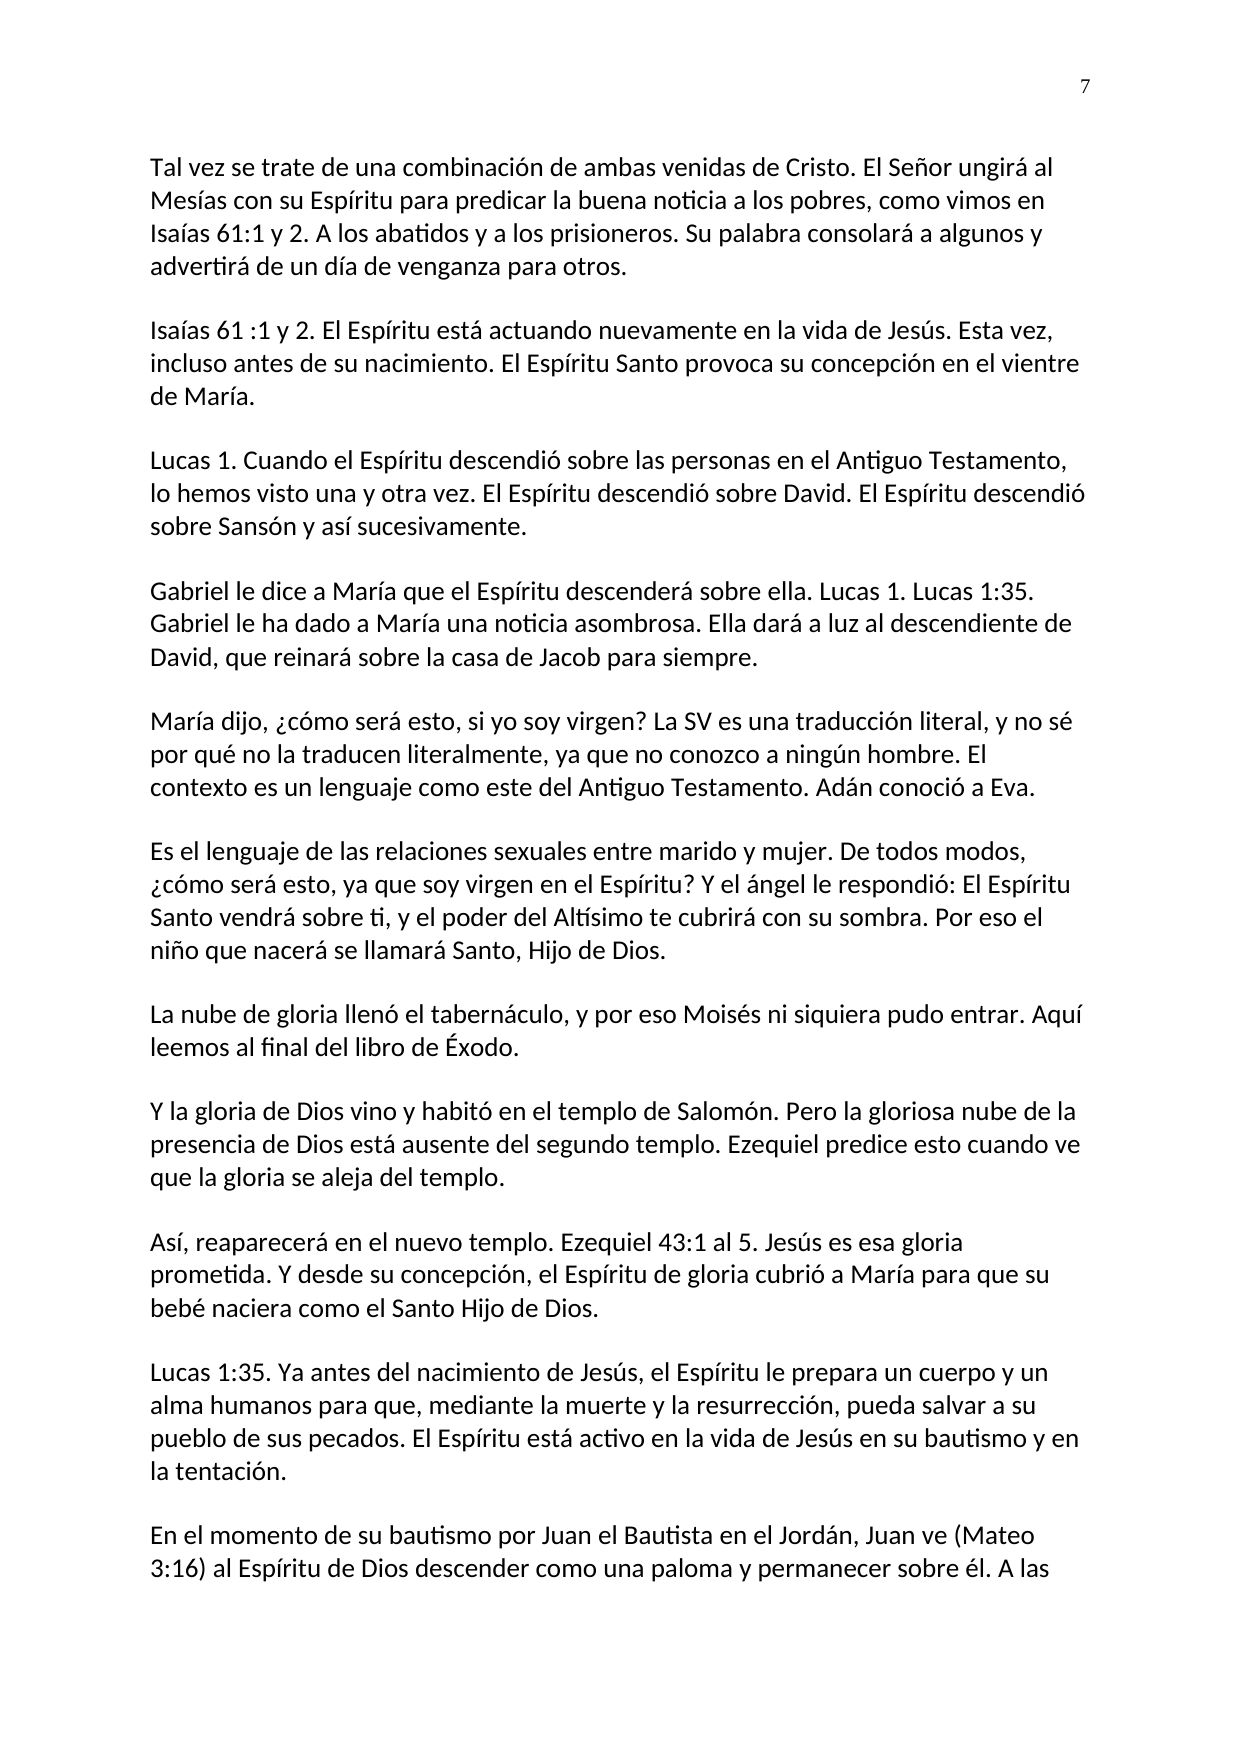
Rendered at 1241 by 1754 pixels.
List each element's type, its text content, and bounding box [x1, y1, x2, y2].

text Isaías 61 :1 y 2. El Espíritu está actuando nuevamente en la vida de Jesús. Esta vez, incluso antes de su nacimiento. El Espíritu Santo provoca su concepción en el vientre de María. [150, 313, 1090, 412]
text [150, 1518, 1090, 1584]
text Tal vez se trate de una combinación de ambas venidas de Cristo. El Señor ungirá al Mesías con su Espíritu para predicar la buena noticia a los pobres, como vimos en Isaías 61:1 y 2. A los abatidos y a los prisioneros. Su palabra consolará a algunos y advertirá de un día de venganza para otros. [150, 150, 1090, 282]
text Y la gloria de Dios vino y habitó en el templo de Salomón. Pero la gloriosa nube de la presencia de Dios está ausente del segundo templo. Ezequiel predice esto cuando ve que la gloria se aleja del templo. [150, 1094, 1090, 1193]
text Gabriel le dice a María que el Espíritu descenderá sobre ella. Lucas 1. Lucas 1:35. Gabriel le ha dado a María una noticia asombrosa. Ella dará a luz al descendiente de David, que reinará sobre la casa de Jacob para siempre. [150, 574, 1090, 673]
text Lucas 1. Cuando el Espíritu descendió sobre las personas en el Antiguo Testamento, lo hemos visto una y otra vez. El Espíritu descendió sobre David. El Espíritu descendió sobre Sansón y así sucesivamente. [150, 443, 1090, 542]
text Es el lenguaje de las relaciones sexuales entre marido y mujer. De todos modos, ¿cómo será esto, ya que soy virgen en el Espíritu? Y el ángel le respondió: El Espíritu Santo vendrá sobre ti, y el poder del Altísimo te cubrirá con su sombra. Por eso el niño que nacerá se llamará Santo, Hijo de Dios. [150, 834, 1090, 966]
text María dijo, ¿cómo será esto, si yo soy virgen? La SV es una traducción literal, y no sé por qué no la traducen literalmente, ya que no conozco a ningún hombre. El contexto es un lenguaje como este del Antiguo Testamento. Adán conoció a Eva. [150, 704, 1090, 803]
text Así, reaparecerá en el nuevo templo. Ezequiel 43:1 al 5. Jesús es esa gloria prometida. Y desde su concepción, el Espíritu de gloria cubrió a María para que su bebé naciera como el Santo Hijo de Dios. [150, 1225, 1090, 1324]
text La nube de gloria llenó el tabernáculo, y por eso Moisés ni siquiera pudo entrar. Aquí leemos al final del libro de Éxodo. [150, 997, 1090, 1063]
text Lucas 1:35. Ya antes del nacimiento de Jesús, el Espíritu le prepara un cuerpo y un alma humanos para que, mediante la muerte y la resurrección, pueda salvar a su pueblo de sus pecados. El Espíritu está activo en la vida de Jesús en su bautismo y en la tentación. [150, 1355, 1090, 1487]
